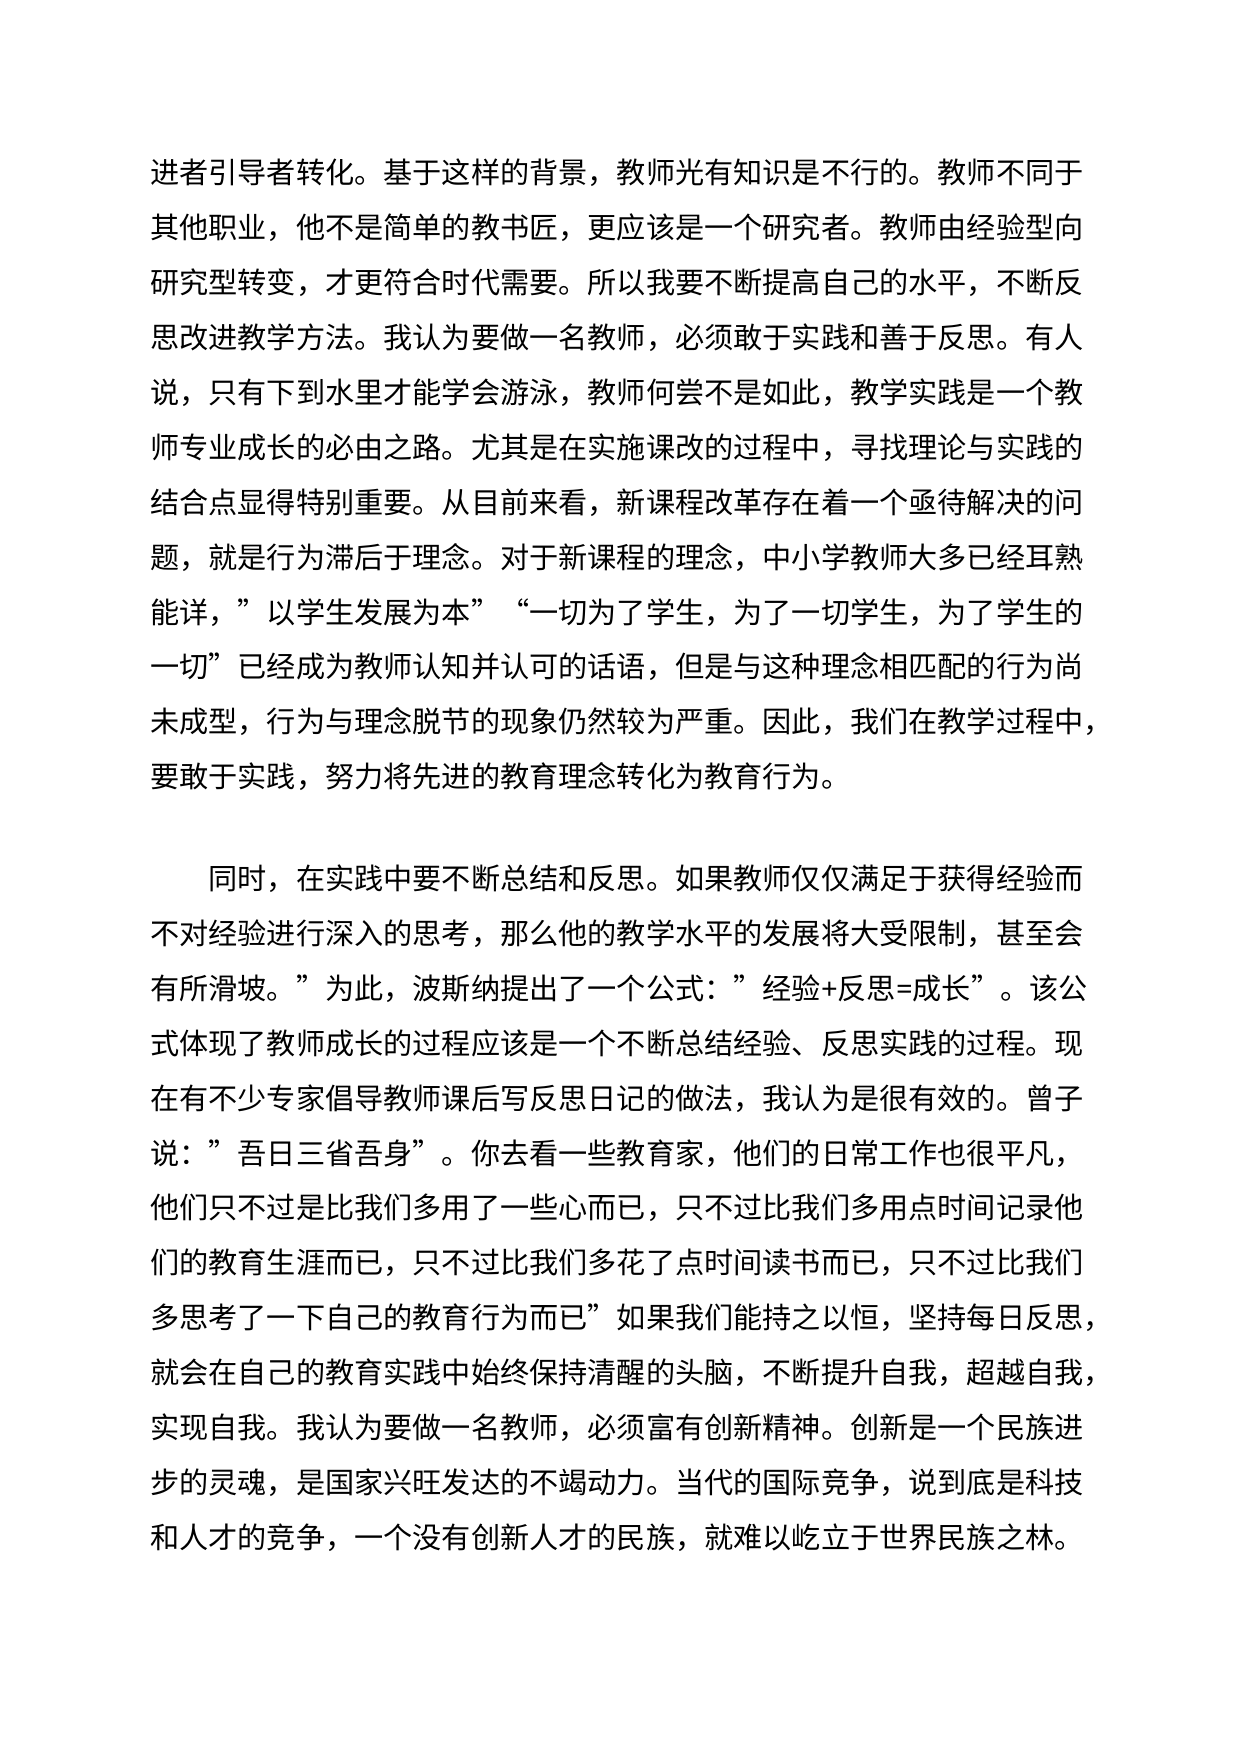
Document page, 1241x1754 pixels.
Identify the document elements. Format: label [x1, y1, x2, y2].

text [150, 856, 1090, 1557]
text [150, 150, 1090, 796]
